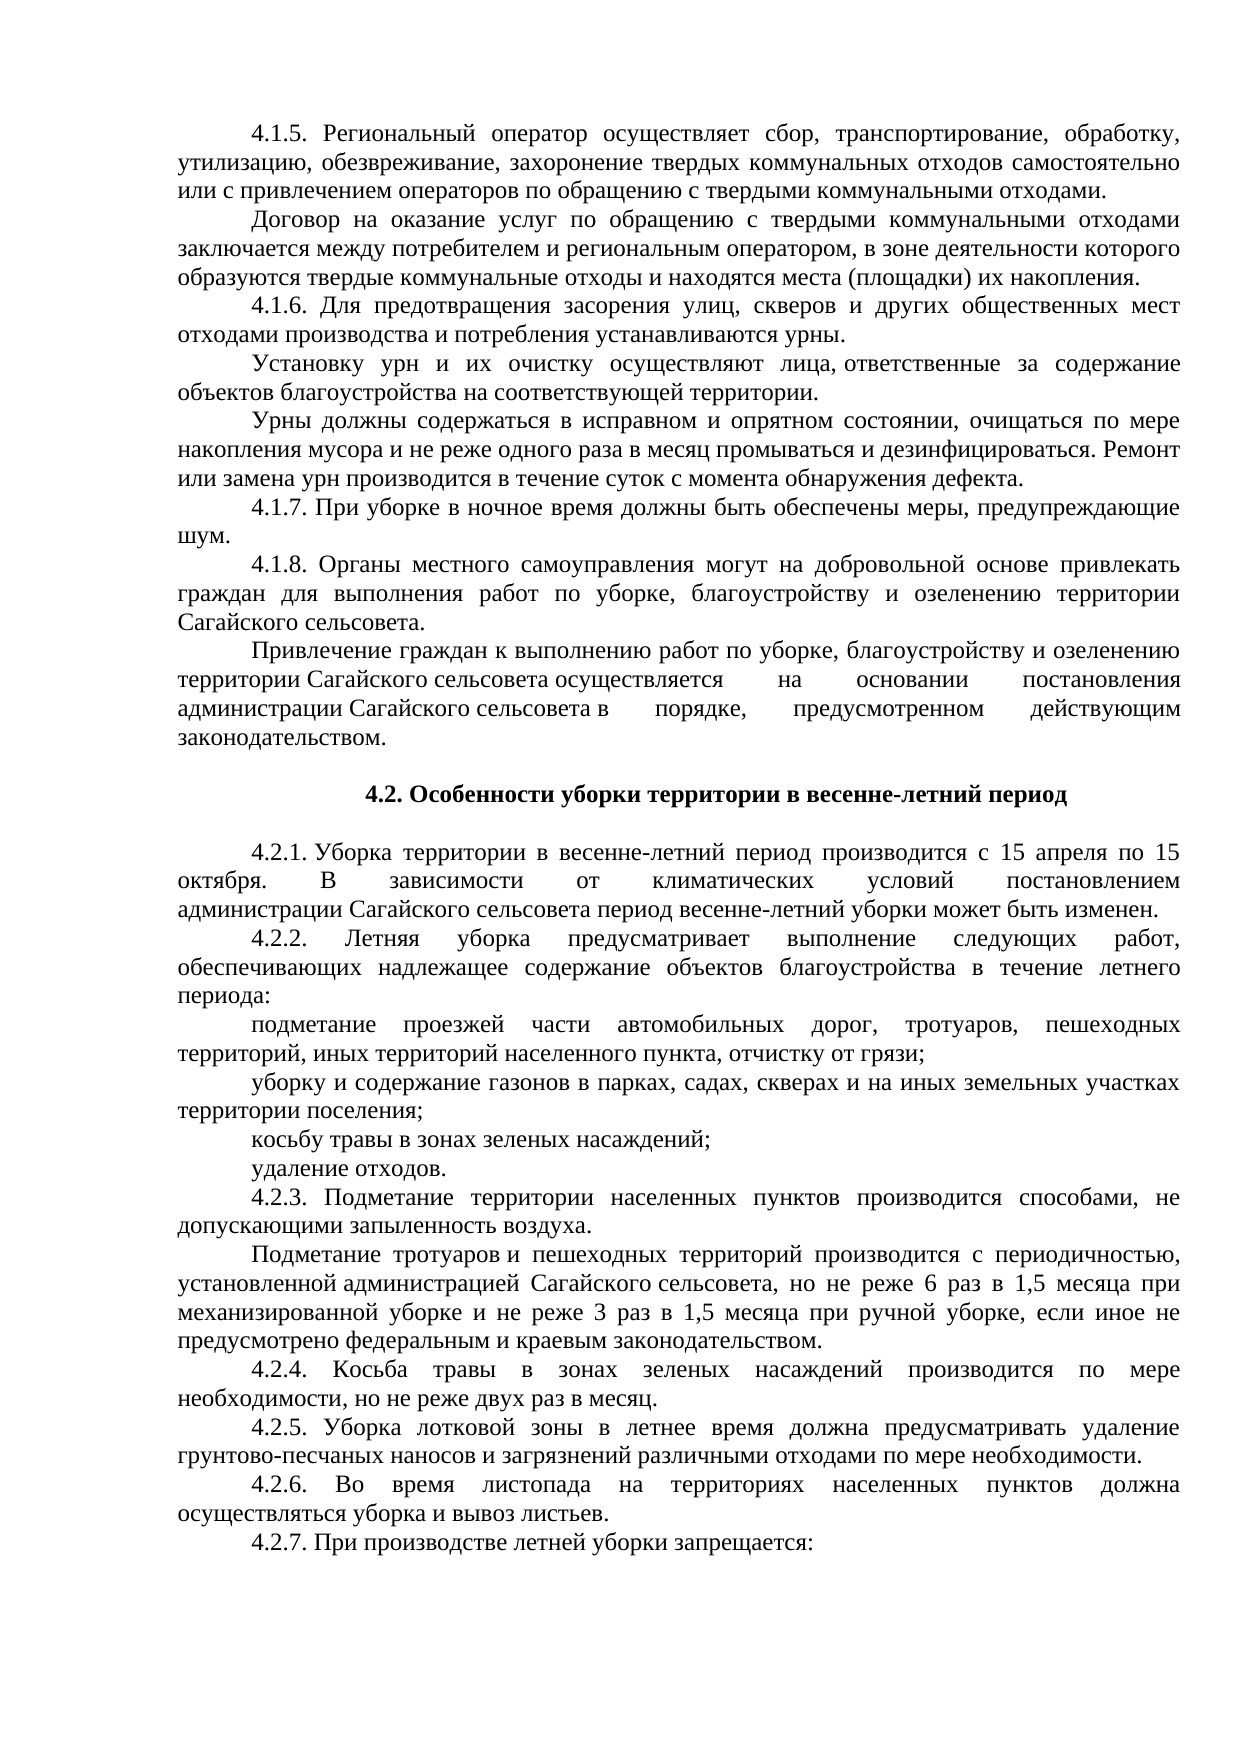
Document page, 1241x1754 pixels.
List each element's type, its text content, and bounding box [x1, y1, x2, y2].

text 4.1.6. Для предотвращения засорения улиц, скверов и других общественных мест отходами производства и потребления устанавливаются урны. [177, 291, 1181, 348]
text 4.1.5. Региональный оператор осуществляет сбор, транспортирование, обработку, утилизацию, обезвреживание, захоронение твердых коммунальных отходов самостоятельно или с привлечением операторов по обращению с твердыми коммунальными отходами. [177, 118, 1181, 204]
text 4.2.5. Уборка лотковой зоны в летнее время должна предусматривать удаление грунтово-песчаных наносов и загрязнений различными отходами по мере необходимости. [177, 1412, 1181, 1469]
text Установку урн и их очистку осуществляют лица, ответственные за содержание объектов благоустройства на соответствующей территории. [177, 348, 1181, 406]
text 4.1.7. При уборке в ночное время должны быть обеспечены меры, предупреждающие шум. [177, 492, 1181, 549]
text подметание проезжей части автомобильных дорог, тротуаров, пешеходных территорий, иных территорий населенного пункта, отчистку от грязи; [177, 1009, 1181, 1067]
text уборку и содержание газонов в парках, садах, скверах и на иных земельных участках территории поселения; [177, 1067, 1181, 1124]
text 4.2.7. При производстве летней уборки запрещается: [177, 1527, 1181, 1556]
text Договор на оказание услуг по обращению с твердыми коммунальными отходами заключается между потребителем и региональным оператором, в зоне деятельности которого образуются твердые коммунальные отходы и находятся места (площадки) их накопления. [177, 204, 1181, 291]
text удаление отходов. [177, 1153, 1181, 1182]
text 4.2.3. Подметание территории населенных пунктов производится способами, не допускающими запыленность воздуха. [177, 1182, 1181, 1239]
text 4.2. Особенности уборки территории в весенне-летний период [177, 779, 1181, 808]
text Урны должны содержаться в исправном и опрятном состоянии, очищаться по мере накопления мусора и не реже одного раза в месяц промываться и дезинфицироваться. Ремонт или замена урн производится в течение суток с момента обнаружения дефекта. [177, 406, 1181, 492]
text 4.2.6. Во время листопада на территориях населенных пунктов должна осуществляться уборка и вывоз листьев. [177, 1469, 1181, 1527]
text 4.2.2. Летняя уборка предусматривает выполнение следующих работ, обеспечивающих надлежащее содержание объектов благоустройства в течение летнего периода: [177, 923, 1181, 1009]
text 4.2.4. Косьба травы в зонах зеленых насаждений производится по мере необходимости, но не реже двух раз в месяц. [177, 1354, 1181, 1412]
text косьбу травы в зонах зеленых насаждений; [177, 1124, 1181, 1153]
text 4.1.8. Органы местного самоуправления могут на добровольной основе привлекать граждан для выполнения работ по уборке, благоустройству и озеленению территории Сагайского сельсовета. [177, 549, 1181, 636]
text 4.2.1. Уборка территории в весенне-летний период производится с 15 апреля по 15 октября. В зависимости от климатических условий постановлением администрации Сагайского сельсовета период весенне-летний уборки может быть изменен. [177, 837, 1181, 923]
text Привлечение граждан к выполнению работ по уборке, благоустройству и озеленению территории Сагайского сельсовета осуществляется на основании постановления администрации Сагайского сельсовета в порядке, предусмотренном действующим законодательством. [177, 636, 1181, 751]
text Подметание тротуаров и пешеходных территорий производится с периодичностью, установленной администрацией Сагайского сельсовета, но не реже 6 раз в 1,5 месяца при механизированной уборке и не реже 3 раз в 1,5 месяца при ручной уборке, если иное не предусмотрено федеральным и краевым законодательством. [177, 1239, 1181, 1354]
